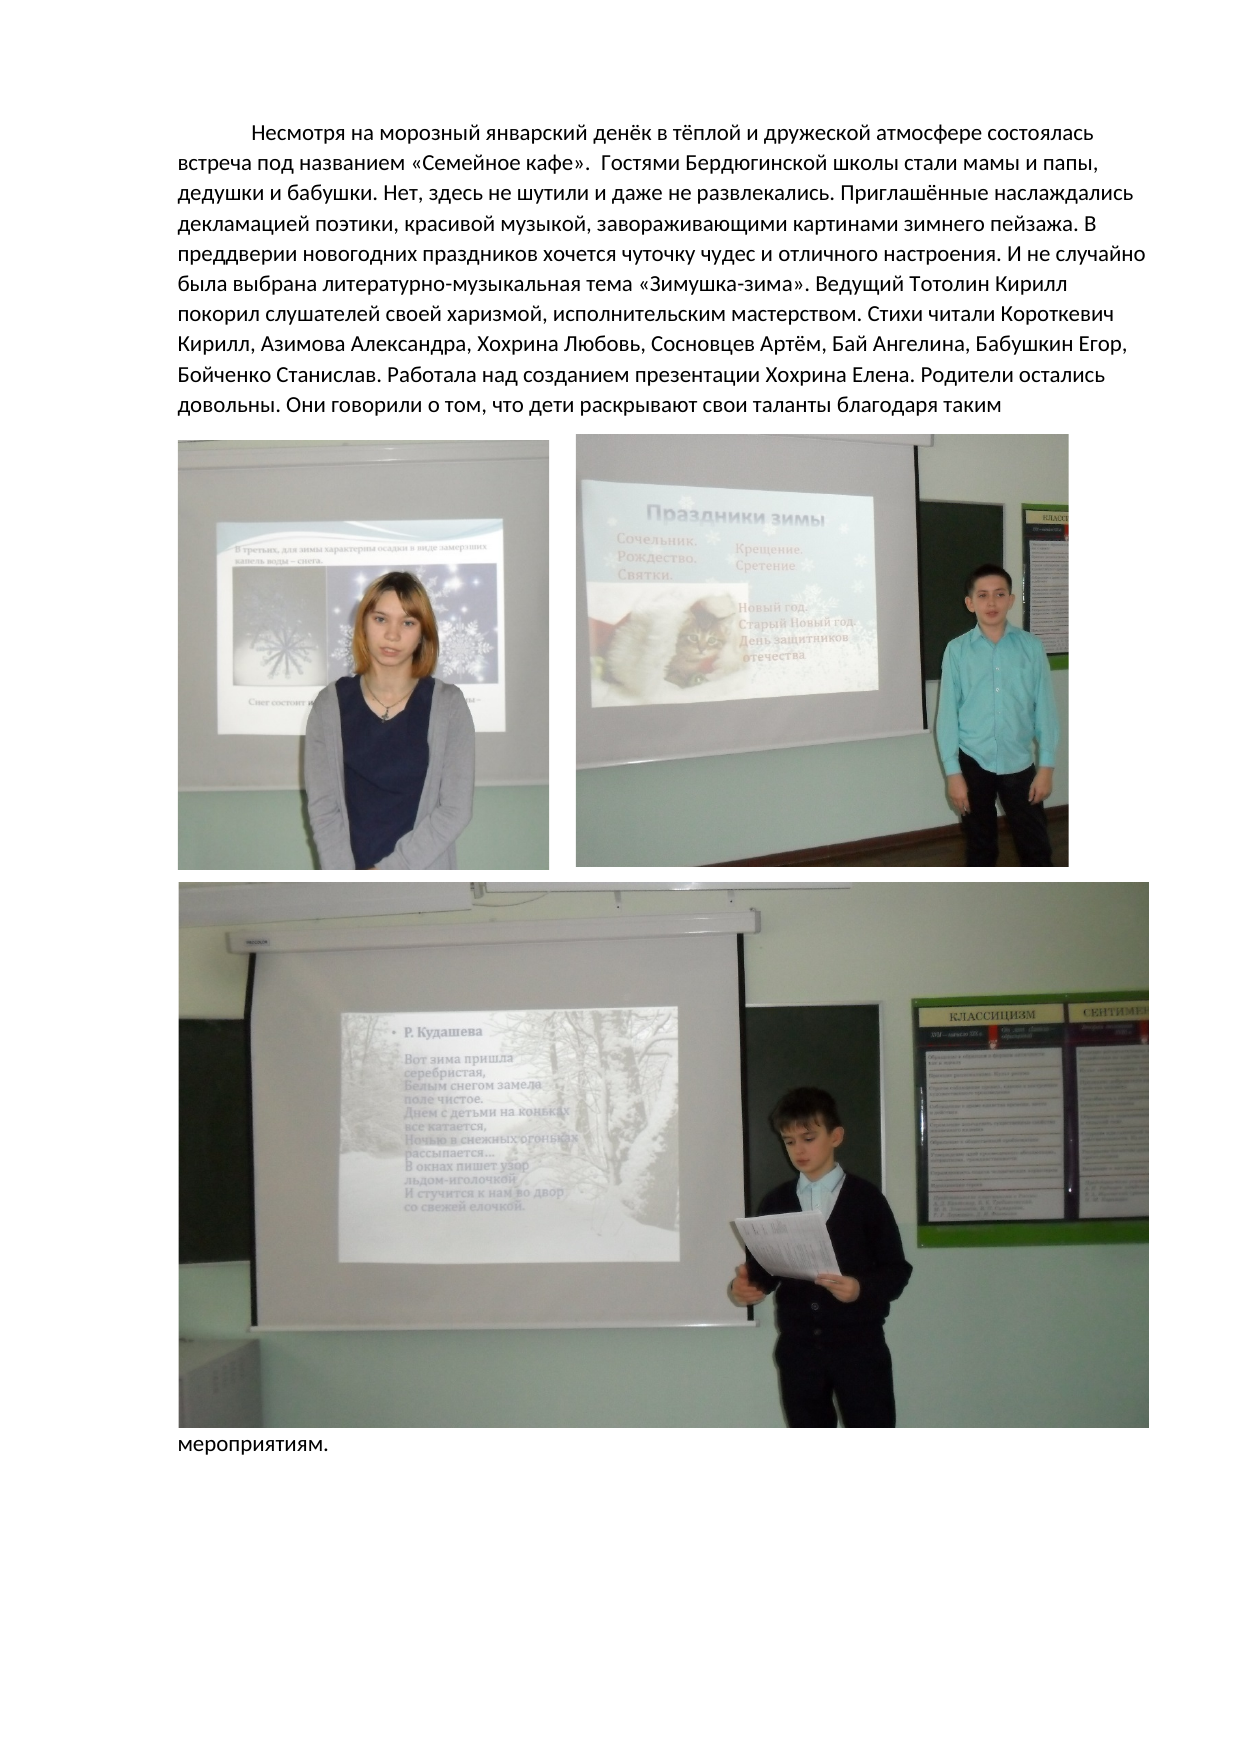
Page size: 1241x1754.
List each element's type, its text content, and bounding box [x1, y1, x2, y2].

picture [177, 882, 1148, 1426]
picture [575, 434, 1072, 866]
picture [177, 440, 551, 869]
